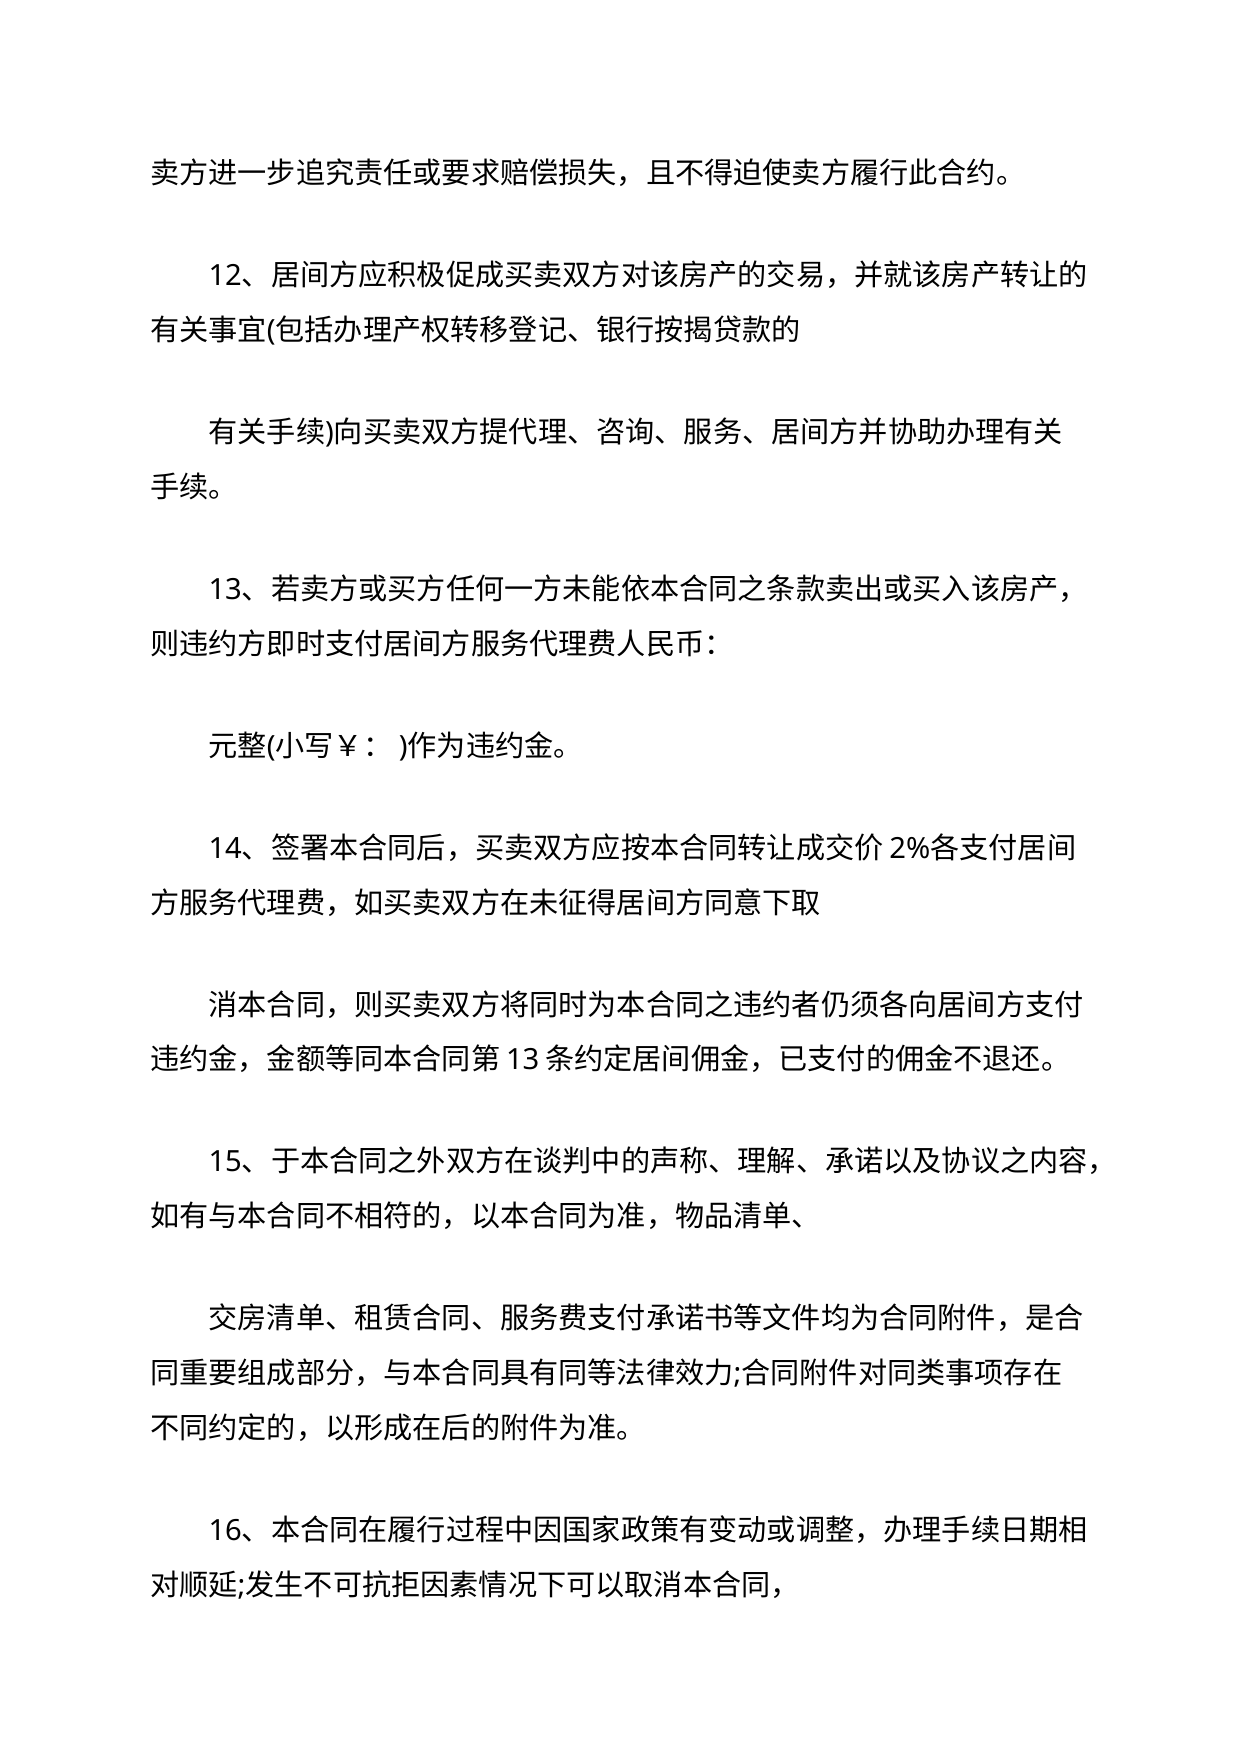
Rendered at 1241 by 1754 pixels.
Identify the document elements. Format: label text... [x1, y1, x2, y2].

text 12、居间方应积极促成买卖双方对该房产的交易，并就该房产转让的有关事宜(包括办理产权转移登记、银行按揭贷款的 [150, 252, 1090, 349]
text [150, 150, 1090, 192]
text 交房清单、租赁合同、服务费支付承诺书等文件均为合同附件，是合同重要组成部分，与本合同具有同等法律效力;合同附件对同类事项存在不同约定的，以形成在后的附件为准。 [150, 1295, 1090, 1447]
text 15、于本合同之外双方在谈判中的声称、理解、承诺以及协议之内容，如有与本合同不相符的，以本合同为准，物品清单、 [150, 1138, 1090, 1235]
text 有关手续)向买卖双方提代理、咨询、服务、居间方并协助办理有关手续。 [150, 409, 1090, 506]
text 14、签署本合同后，买卖双方应按本合同转让成交价2%各支付居间方服务代理费，如买卖双方在未征得居间方同意下取 [150, 824, 1090, 922]
text 16、本合同在履行过程中因国家政策有变动或调整，办理手续日期相对顺延;发生不可抗拒因素情况下可以取消本合同， [150, 1506, 1090, 1604]
text 消本合同，则买卖双方将同时为本合同之违约者仍须各向居间方支付违约金，金额等同本合同第13条约定居间佣金，已支付的佣金不退还。 [150, 981, 1090, 1078]
text 元整(小写￥： )作为违约金。 [150, 722, 1090, 765]
text 13、若卖方或买方任何一方未能依本合同之条款卖出或买入该房产，则违约方即时支付居间方服务代理费人民币： [150, 566, 1090, 663]
